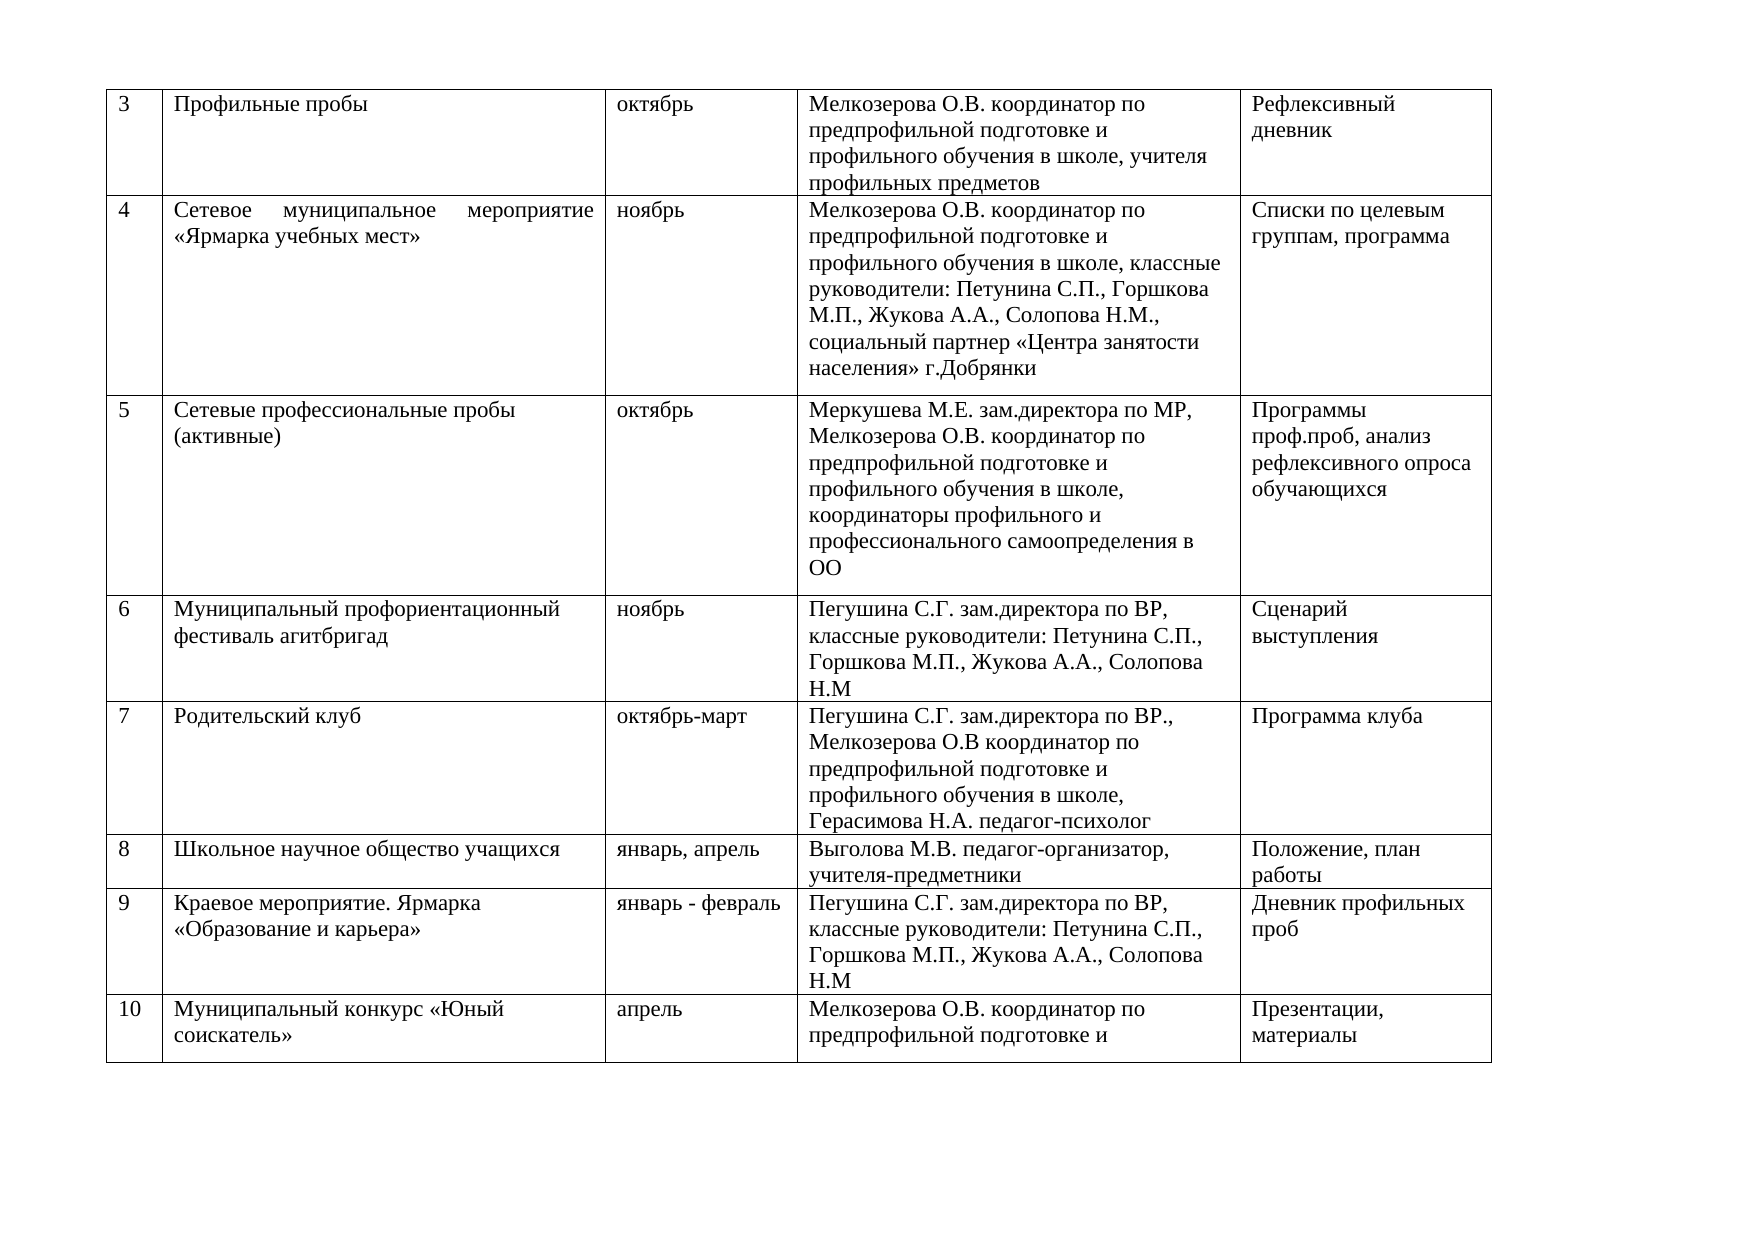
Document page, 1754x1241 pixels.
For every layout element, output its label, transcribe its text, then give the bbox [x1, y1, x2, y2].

table_cell Программа клуба [1241, 702, 1491, 834]
table_cell Сетевое муниципальное мероприятие «Ярмарка учебных мест» [163, 196, 605, 395]
table_cell 5 [107, 396, 162, 594]
table_cell 10 [107, 995, 162, 1062]
table_cell Мелкозерова О.В. координатор по предпрофильной подготовке и профильного обучения в школе, учителя профильных предметов [798, 90, 1240, 195]
table_cell Родительский клуб [163, 702, 605, 834]
table_cell ноябрь [606, 596, 797, 701]
table_cell Положение, план работы [1241, 835, 1491, 887]
table_cell Рефлексивный дневник [1241, 90, 1491, 195]
table_cell Сценарий выступления [1241, 596, 1491, 701]
table_cell Мелкозерова О.В. координатор по предпрофильной подготовке и профильного обучения в школе, классные руководители: Петунина С.П., Горшкова М.П., Жукова А.А., Солопова Н.М., социальный партнер «Центра занятости населения» г.Добрянки [798, 196, 1240, 395]
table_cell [1241, 995, 1491, 1062]
table_cell Сетевые профессиональные пробы (активные) [163, 396, 605, 594]
table_cell 7 [107, 702, 162, 834]
table_cell Пегушина С.Г. зам.директора по ВР., Мелкозерова О.В координатор по предпрофильной подготовке и профильного обучения в школе, Герасимова Н.А. педагог-психолог [798, 702, 1240, 834]
table_cell Школьное научное общество учащихся [163, 835, 605, 887]
table_cell октябрь-март [606, 702, 797, 834]
table_cell 8 [107, 835, 162, 887]
table_cell Профильные пробы [163, 90, 605, 195]
table_cell Списки по целевым группам, программа [1241, 196, 1491, 395]
table_cell ноябрь [606, 196, 797, 395]
table_cell 9 [107, 889, 162, 994]
table_cell Пегушина С.Г. зам.директора по ВР, классные руководители: Петунина С.П., Горшкова М.П., Жукова А.А., Солопова Н.М [798, 596, 1240, 701]
table_cell Муниципальный профориентационный фестиваль агитбригад [163, 596, 605, 701]
table_cell октябрь [606, 90, 797, 195]
table_cell апрель [606, 995, 797, 1062]
table_cell январь, апрель [606, 835, 797, 887]
table_cell Меркушева М.Е. зам.директора по МР, Мелкозерова О.В. координатор по предпрофильной подготовке и профильного обучения в школе, координаторы профильного и профессионального самоопределения в ОО [798, 396, 1240, 594]
table_cell Выголова М.В. педагог-организатор, учителя-предметники [798, 835, 1240, 887]
table_cell 3 [107, 90, 162, 195]
table_cell Дневник профильных проб [1241, 889, 1491, 994]
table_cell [163, 995, 605, 1062]
table_cell 4 [107, 196, 162, 395]
table_cell 6 [107, 596, 162, 701]
table_cell октябрь [606, 396, 797, 594]
table_cell январь - февраль [606, 889, 797, 994]
table_cell Пегушина С.Г. зам.директора по ВР, классные руководители: Петунина С.П., Горшкова М.П., Жукова А.А., Солопова Н.М [798, 889, 1240, 994]
table_cell Краевое мероприятие. Ярмарка «Образование и карьера» [163, 889, 605, 994]
table_cell Программы проф.проб, анализ рефлексивного опроса обучающихся [1241, 396, 1491, 594]
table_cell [798, 995, 1240, 1062]
